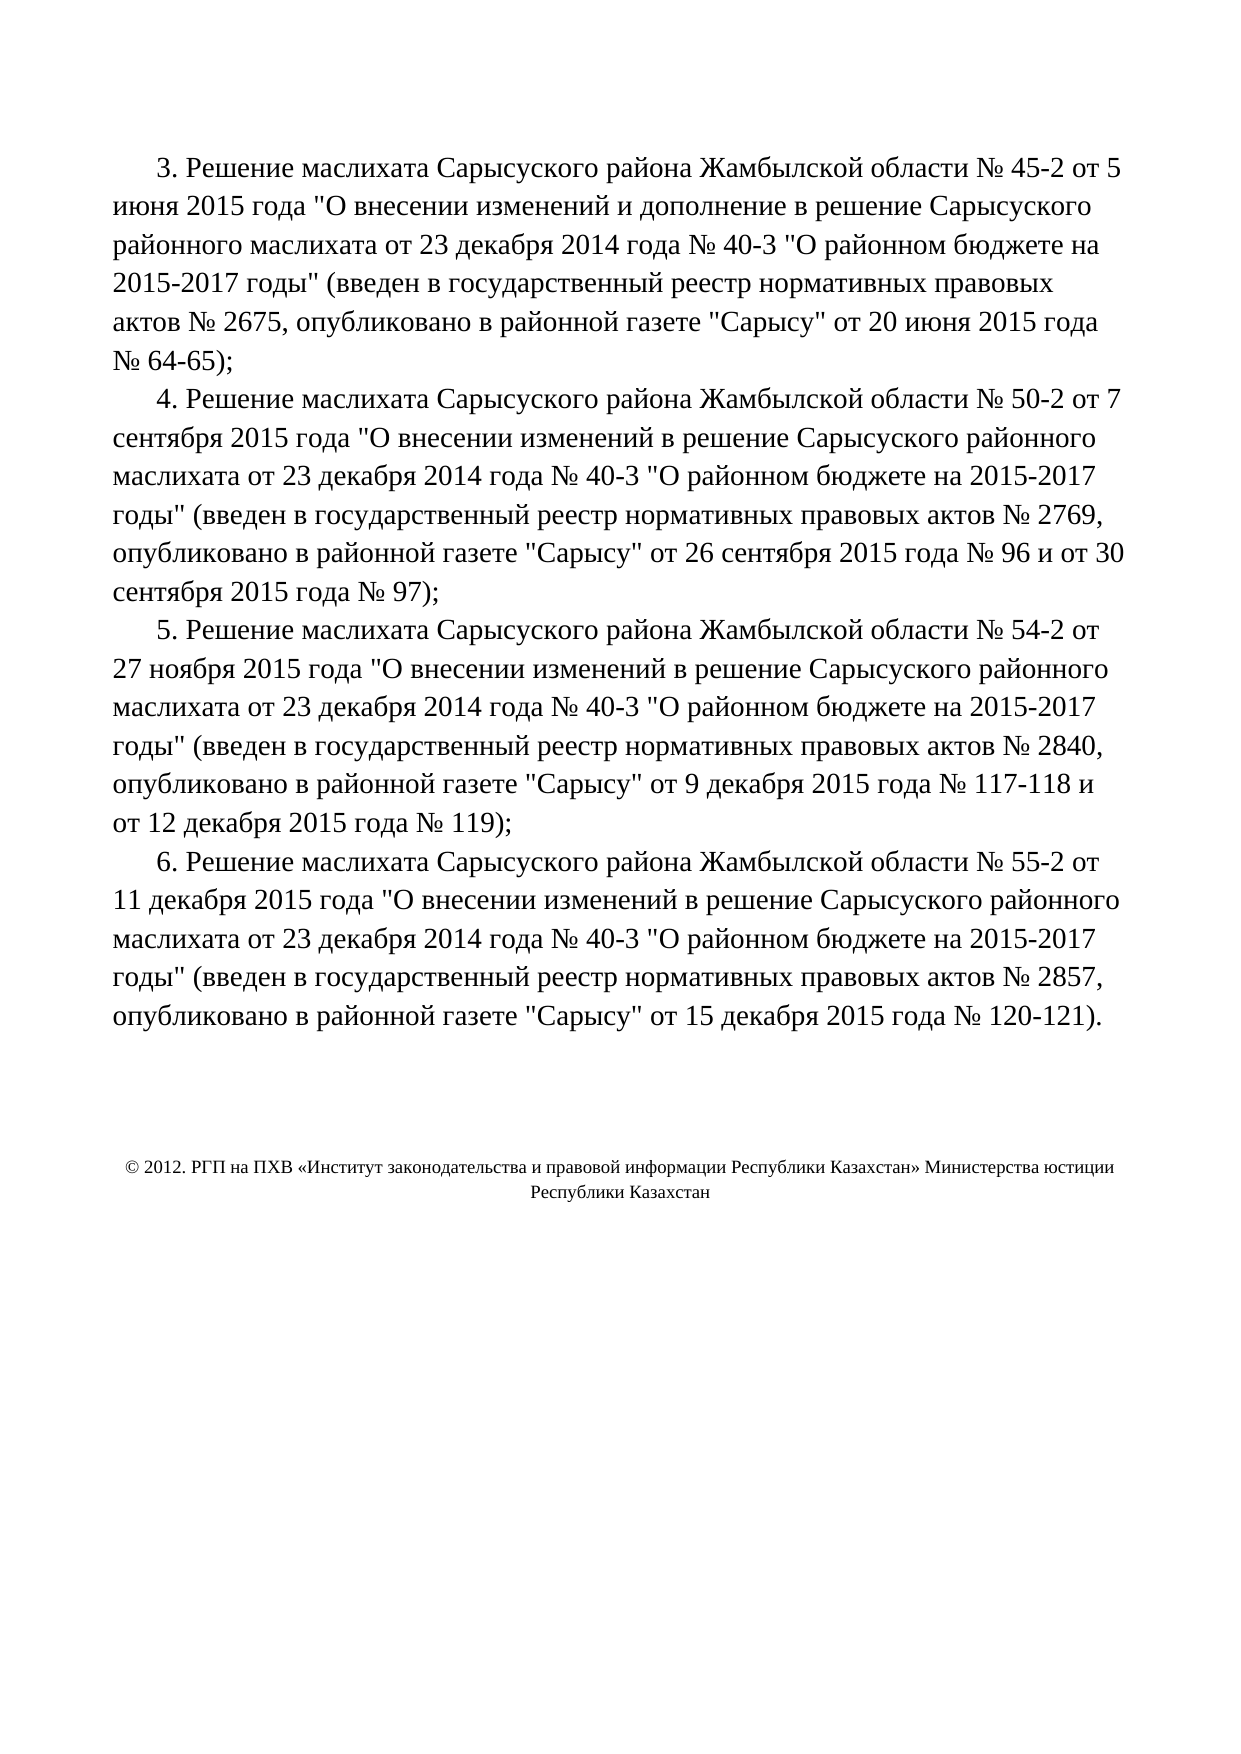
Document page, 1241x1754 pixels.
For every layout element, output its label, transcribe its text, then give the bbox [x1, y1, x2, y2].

text © 2012. РГП на ПХВ «Институт законодательства и правовой информации Республики Казахстан» Министерства юстиции Республики Казахстан [112, 1156, 1128, 1202]
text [112, 150, 1128, 1062]
